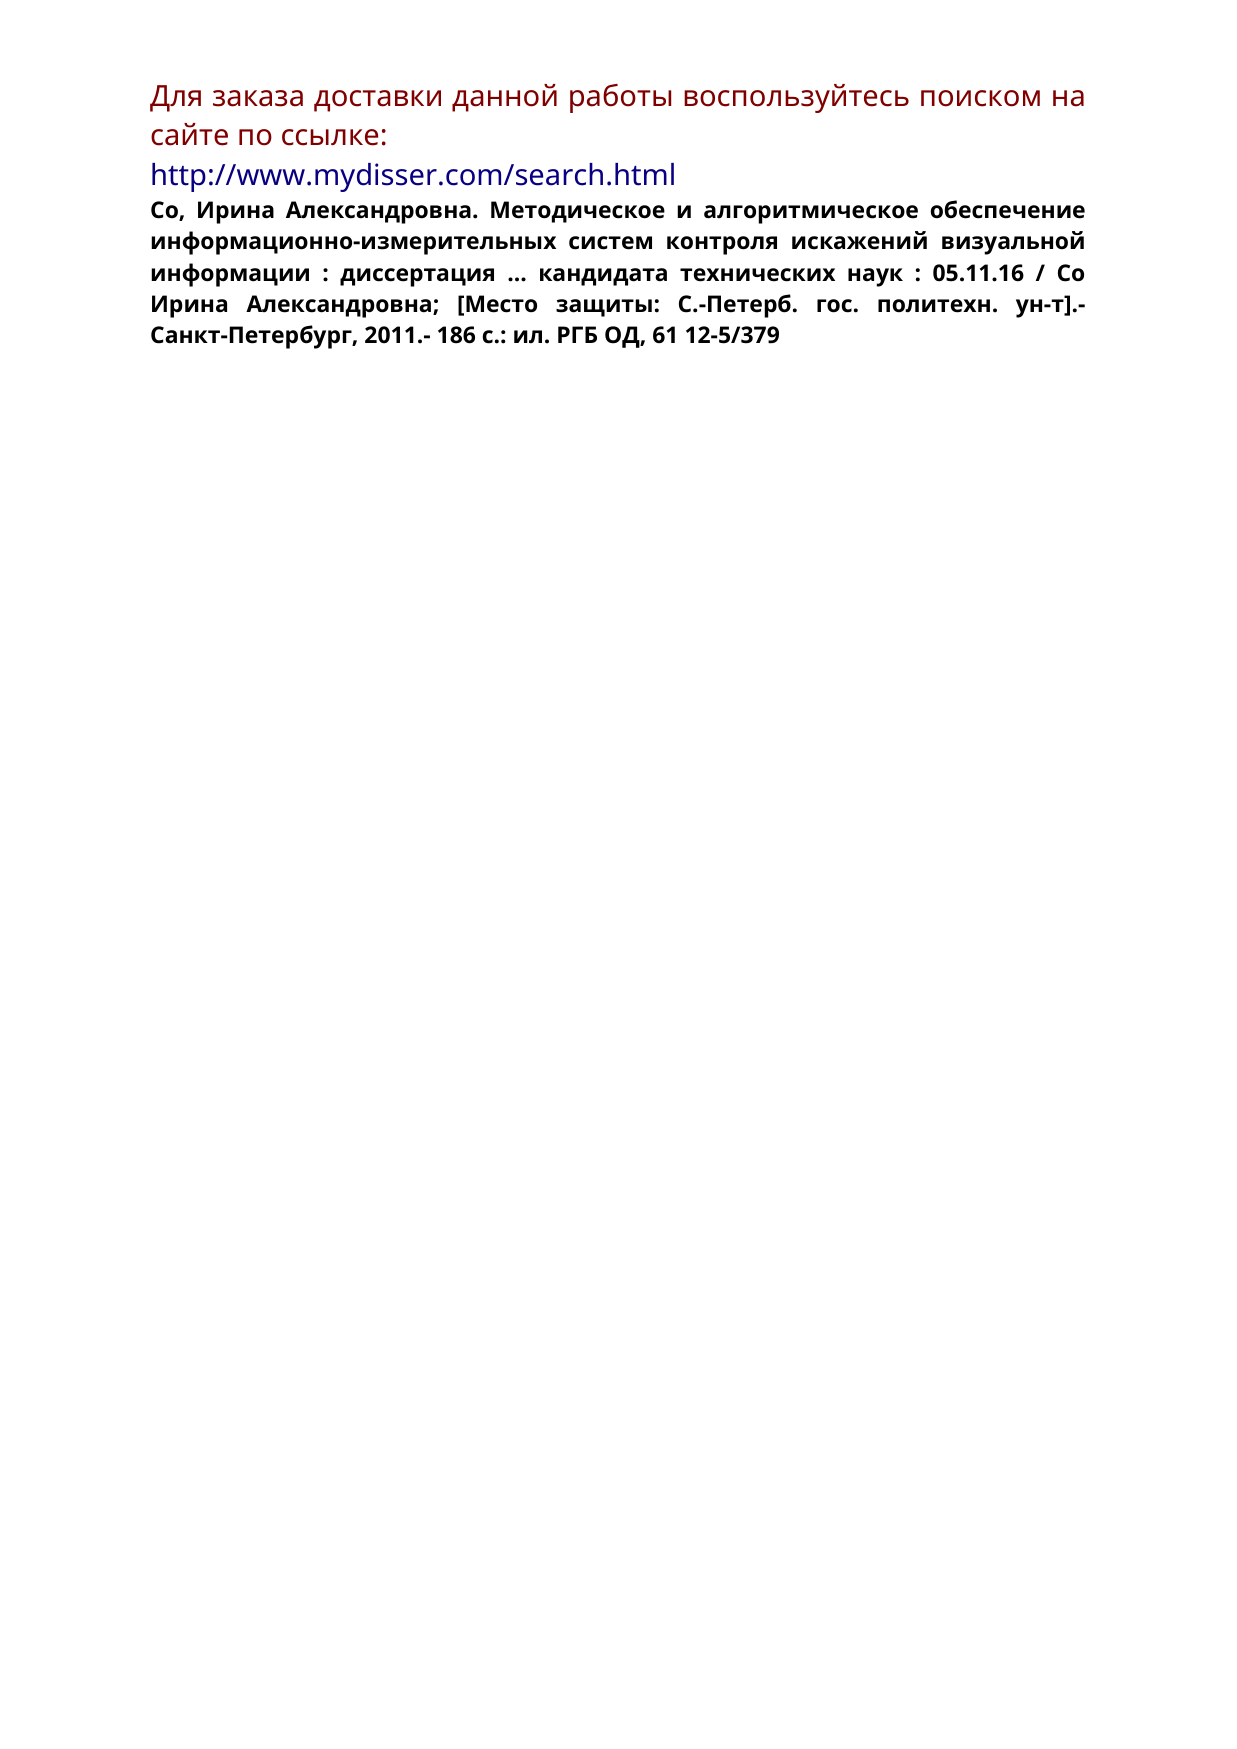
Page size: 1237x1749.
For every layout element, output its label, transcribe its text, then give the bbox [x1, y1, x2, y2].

text Со, Ирина Александровна. Методическое и алгоритмическое обеспечение информационно-измерительных систем контроля искажений визуальной информации : диссертация ... кандидата технических наук : 05.11.16 / Со Ирина Александровна; [Место защиты: С.-Петерб. гос. политехн. ун-т].- Санкт-Петербург, 2011.- 186 с.: ил. РГБ ОД, 61 12-5/379 [150, 194, 1086, 350]
